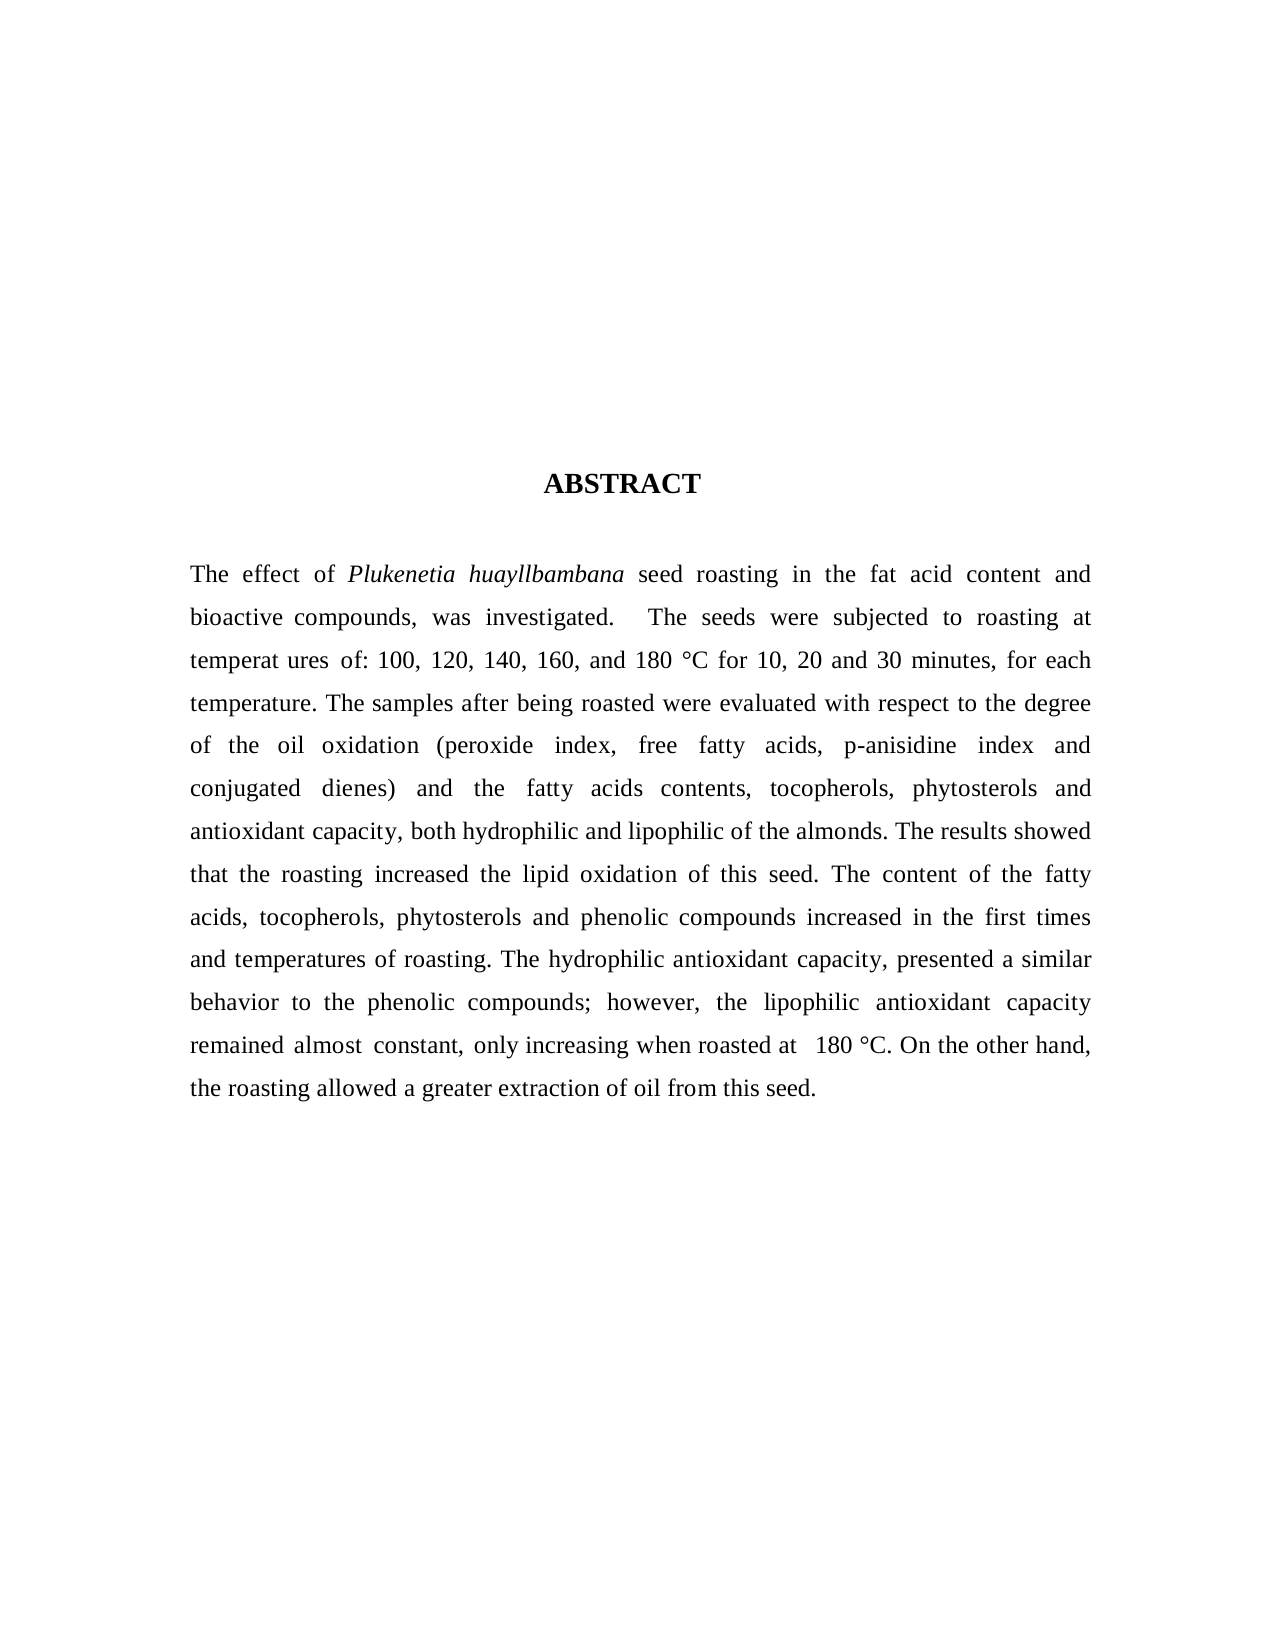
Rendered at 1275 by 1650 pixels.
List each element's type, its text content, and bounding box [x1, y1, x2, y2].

text The effect of Plukenetia huayllbambana seed roasting in the fat acid content and bioactive compounds, was investigated. The seeds were subjected to roasting at temperat ures of: 100, 120, 140, 160, and 180 °C for 10, 20 and 30 minutes, for each temperature. The samples after being roasted were evaluated with respect to the degree of the oil oxidation (peroxide index, free fatty acids, p-anisidine index and conjugated dienes) and the fatty acids contents, tocopherols, phytosterols and antioxidant capacity, both hydrophilic and lipophilic of the almonds. The results showed that the roasting increased the lipid oxidation of this seed. The content of the fatty acids, tocopherols, phytosterols and phenolic compounds increased in the first times and temperatures of roasting. The hydrophilic antioxidant capacity, presented a similar behavior to the phenolic compounds; however, the lipophilic antioxidant capacity remained almost constant, only increasing when roasted at 180 °C. On the other hand, the roasting allowed a greater extraction of oil from this seed. [190, 559, 1091, 1102]
text ABSTRACT [532, 466, 712, 499]
